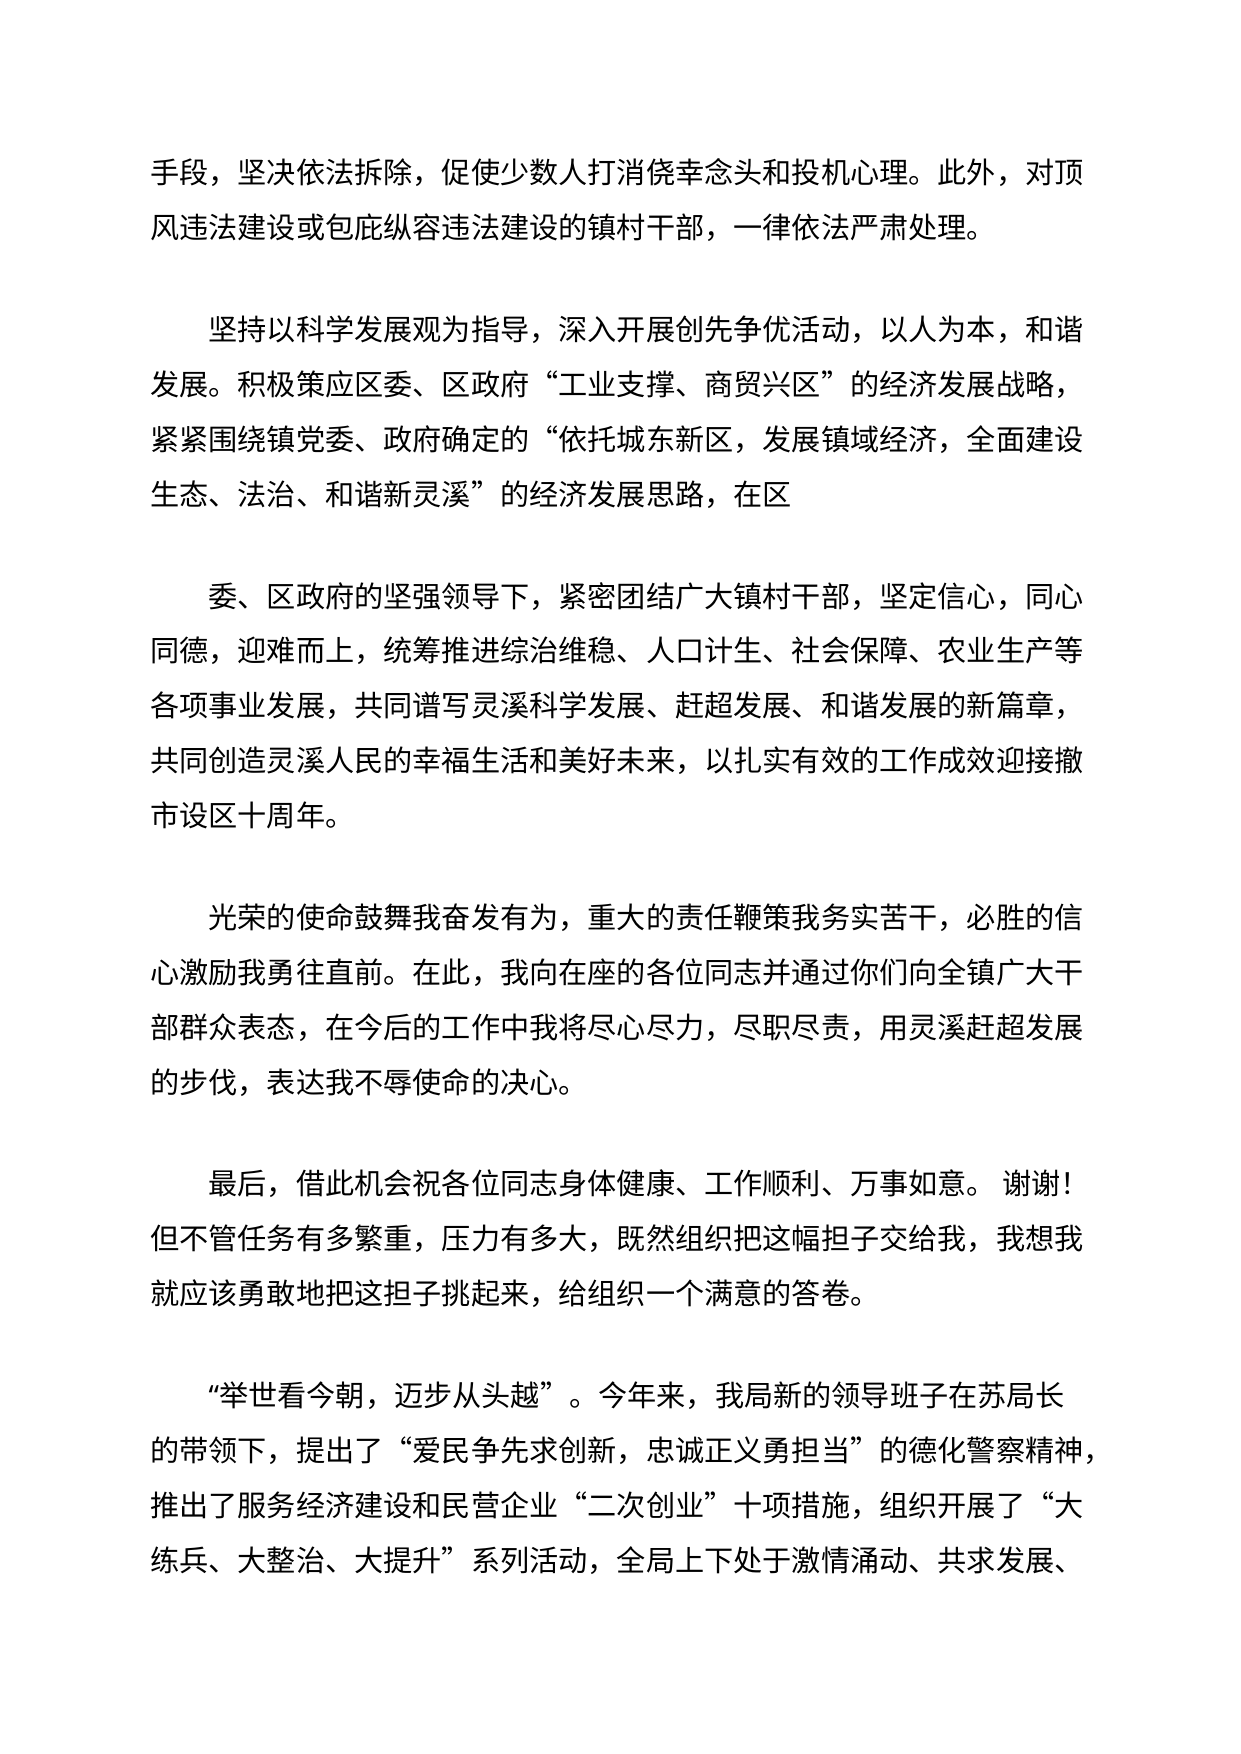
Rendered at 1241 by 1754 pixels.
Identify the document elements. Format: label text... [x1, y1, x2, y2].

text 最后，借此机会祝各位同志身体健康、工作顺利、万事如意。 谢谢！ 但不管任务有多繁重，压力有多大，既然组织把这幅担子交给我，我想我就应该勇敢地把这担子挑起来，给组织一个满意的答卷。 [150, 1161, 1090, 1313]
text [150, 1372, 1090, 1579]
text 坚持以科学发展观为指导，深入开展创先争优活动，以人为本，和谐发展。积极策应区委、区政府“工业支撑、商贸兴区”的经济发展战略，紧紧围绕镇党委、政府确定的“依托城东新区，发展镇域经济，全面建设生态、法治、和谐新灵溪”的经济发展思路，在区 [150, 307, 1090, 514]
text 光荣的使命鼓舞我奋发有为，重大的责任鞭策我务实苦干，必胜的信心激励我勇往直前。在此，我向在座的各位同志并通过你们向全镇广大干部群众表态，在今后的工作中我将尽心尽力，尽职尽责，用灵溪赶超发展的步伐，表达我不辱使命的决心。 [150, 894, 1090, 1101]
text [150, 150, 1090, 247]
text 委、区政府的坚强领导下，紧密团结广大镇村干部，坚定信心，同心同德，迎难而上，统筹推进综治维稳、人口计生、社会保障、农业生产等各项事业发展，共同谱写灵溪科学发展、赶超发展、和谐发展的新篇章，共同创造灵溪人民的幸福生活和美好未来，以扎实有效的工作成效迎接撤市设区十周年。 [150, 573, 1090, 835]
